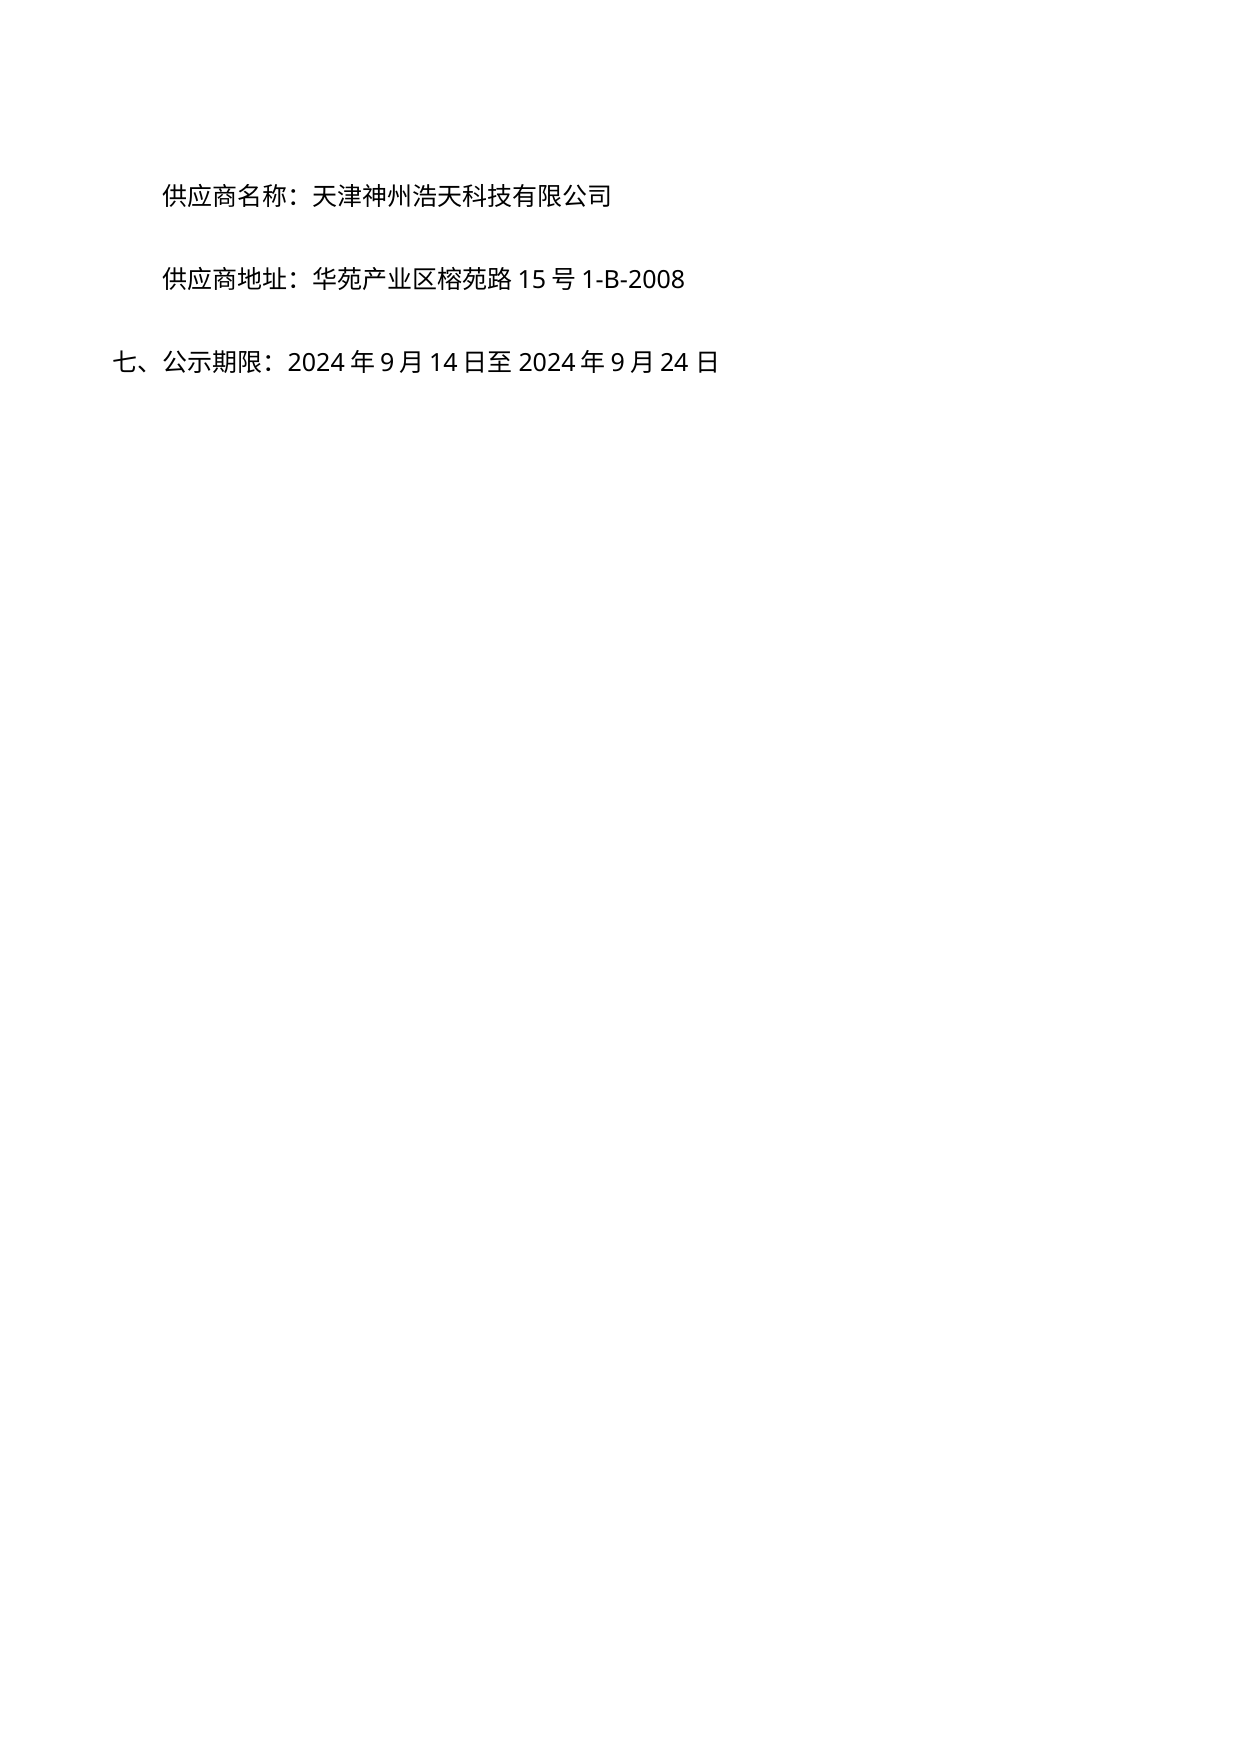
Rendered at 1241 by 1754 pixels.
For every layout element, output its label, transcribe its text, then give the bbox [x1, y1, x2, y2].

text 供应商名称：天津神州浩天科技有限公司 [112, 162, 1128, 227]
text 七、公示期限：2024年9月14日至 2024年9月24 日 [112, 328, 1128, 393]
text 供应商地址：华苑产业区榕苑路15号1-B-2008 [112, 245, 1128, 310]
